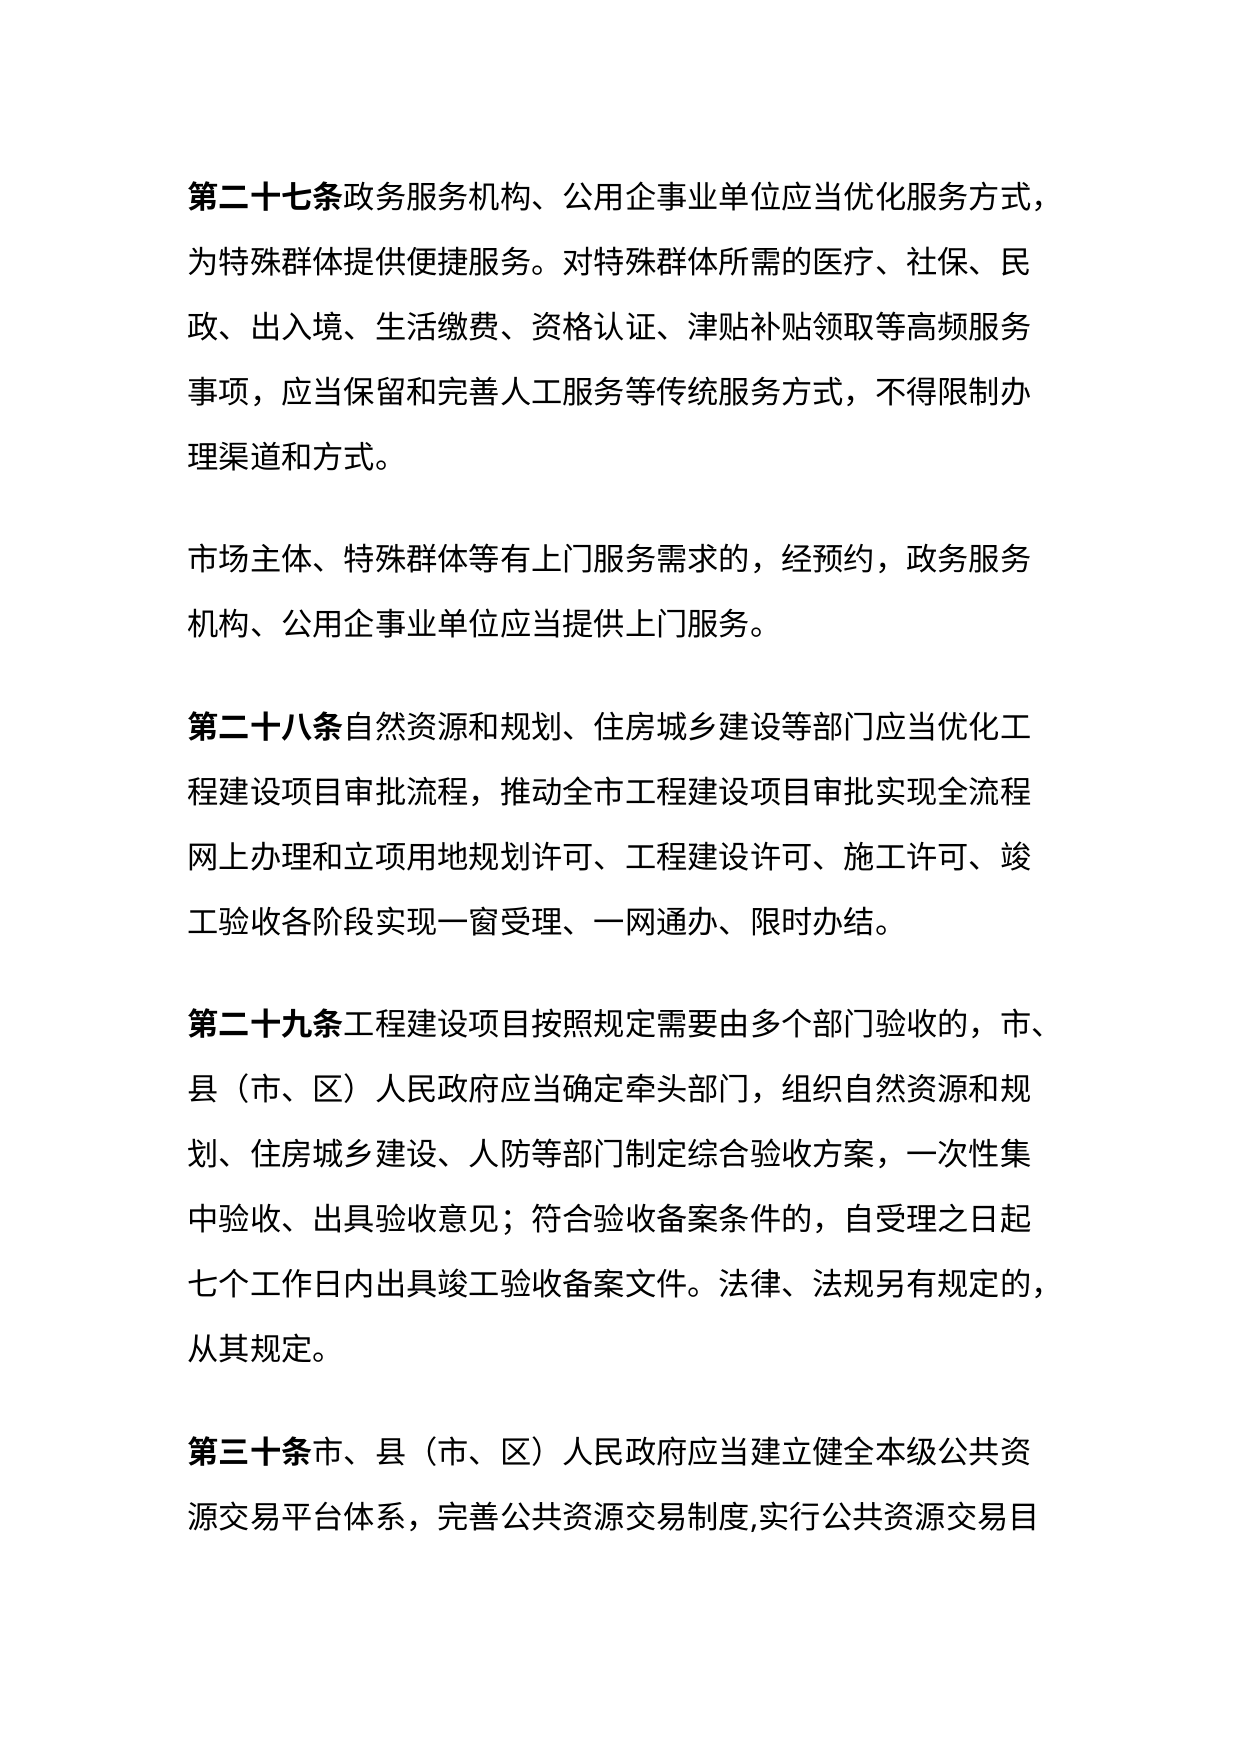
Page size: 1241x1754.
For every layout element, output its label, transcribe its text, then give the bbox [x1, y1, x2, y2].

text 第二十七条政务服务机构、公用企事业单位应当优化服务方式，为特殊群体提供便捷服务。对特殊群体所需的医疗、社保、民政、出入境、生活缴费、资格认证、津贴补贴领取等高频服务事项，应当保留和完善人工服务等传统服务方式，不得限制办理渠道和方式。 [187, 162, 1053, 487]
text 市场主体、特殊群体等有上门服务需求的，经预约，政务服务机构、公用企事业单位应当提供上门服务。 [187, 524, 1053, 654]
text 第二十八条自然资源和规划、住房城乡建设等部门应当优化工程建设项目审批流程，推动全市工程建设项目审批实现全流程网上办理和立项用地规划许可、工程建设许可、施工许可、竣工验收各阶段实现一窗受理、一网通办、限时办结。 [187, 692, 1053, 952]
text 第二十九条工程建设项目按照规定需要由多个部门验收的，市、县（市、区）人民政府应当确定牵头部门，组织自然资源和规划、住房城乡建设、人防等部门制定综合验收方案，一次性集中验收、出具验收意见；符合验收备案条件的，自受理之日起七个工作日内出具竣工验收备案文件。法律、法规另有规定的，从其规定。 [187, 989, 1053, 1379]
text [187, 1417, 1053, 1547]
